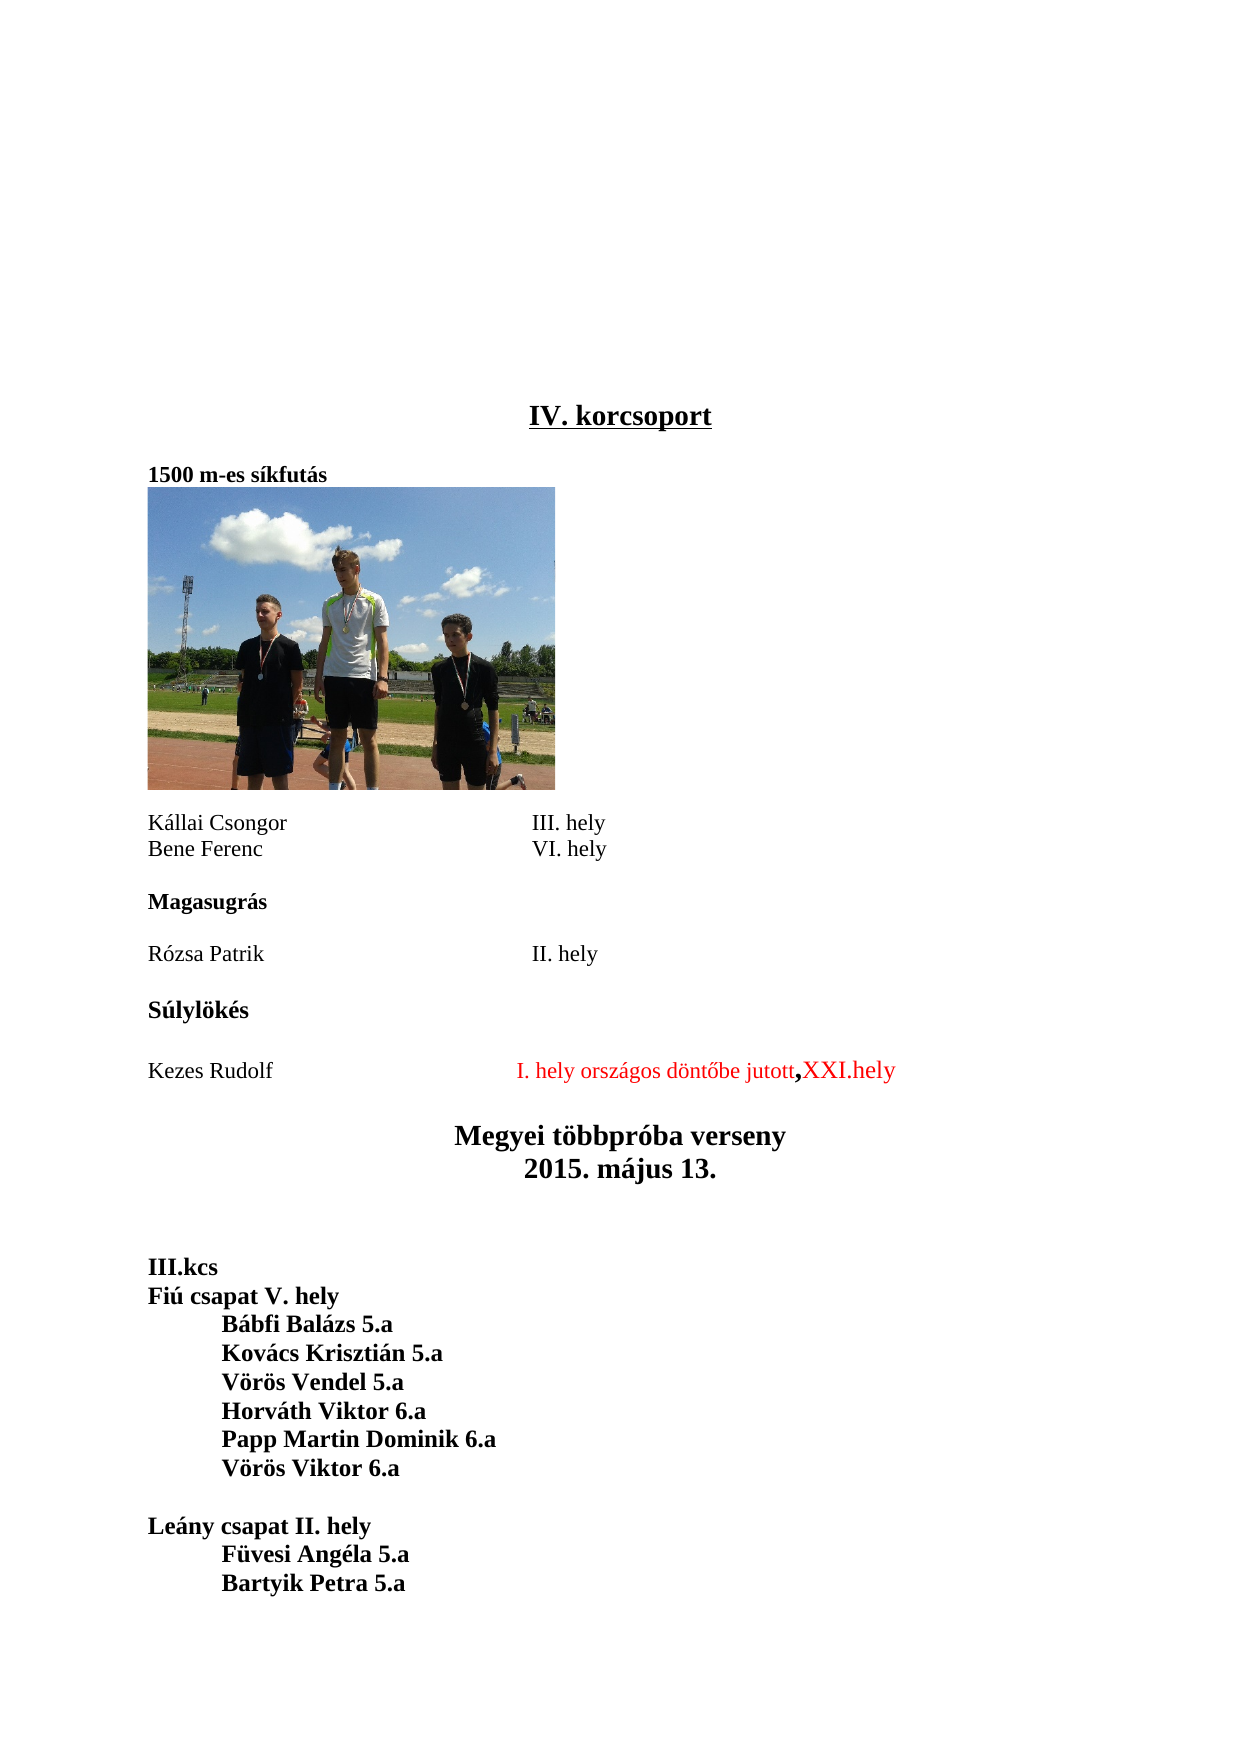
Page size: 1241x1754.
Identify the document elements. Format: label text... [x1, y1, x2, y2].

text Bene Ferenc VI. hely [148, 835, 1093, 861]
text Kállai Csongor III. hely [148, 809, 1093, 835]
text Leány csapat II. hely [148, 1511, 1093, 1539]
text IV. korcsoport [148, 398, 1093, 432]
text Magasugrás [148, 888, 1093, 914]
text Bartyik Petra 5.a [148, 1568, 1093, 1597]
text Súlylökés [148, 996, 1093, 1024]
picture [147, 487, 556, 790]
text Rózsa Patrik II. hely [148, 941, 1093, 967]
text Papp Martin Dominik 6.a [148, 1424, 1093, 1453]
text III.kcs [148, 1252, 1093, 1281]
text 2015. május 13. [148, 1151, 1093, 1185]
text Vörös Viktor 6.a [148, 1453, 1093, 1482]
text Bábfi Balázs 5.a [148, 1309, 1093, 1338]
text Füvesi Angéla 5.a [148, 1539, 1093, 1568]
text Kovács Krisztián 5.a [148, 1338, 1093, 1367]
text Megyei többpróba verseny [148, 1118, 1093, 1151]
text Fiú csapat V. hely [148, 1281, 1093, 1309]
text Vörös Vendel 5.a [148, 1367, 1093, 1396]
text Kezes Rudolf I. hely országos döntőbe jutott,XXI.hely [148, 1051, 1093, 1084]
text Horváth Viktor 6.a [148, 1396, 1093, 1424]
